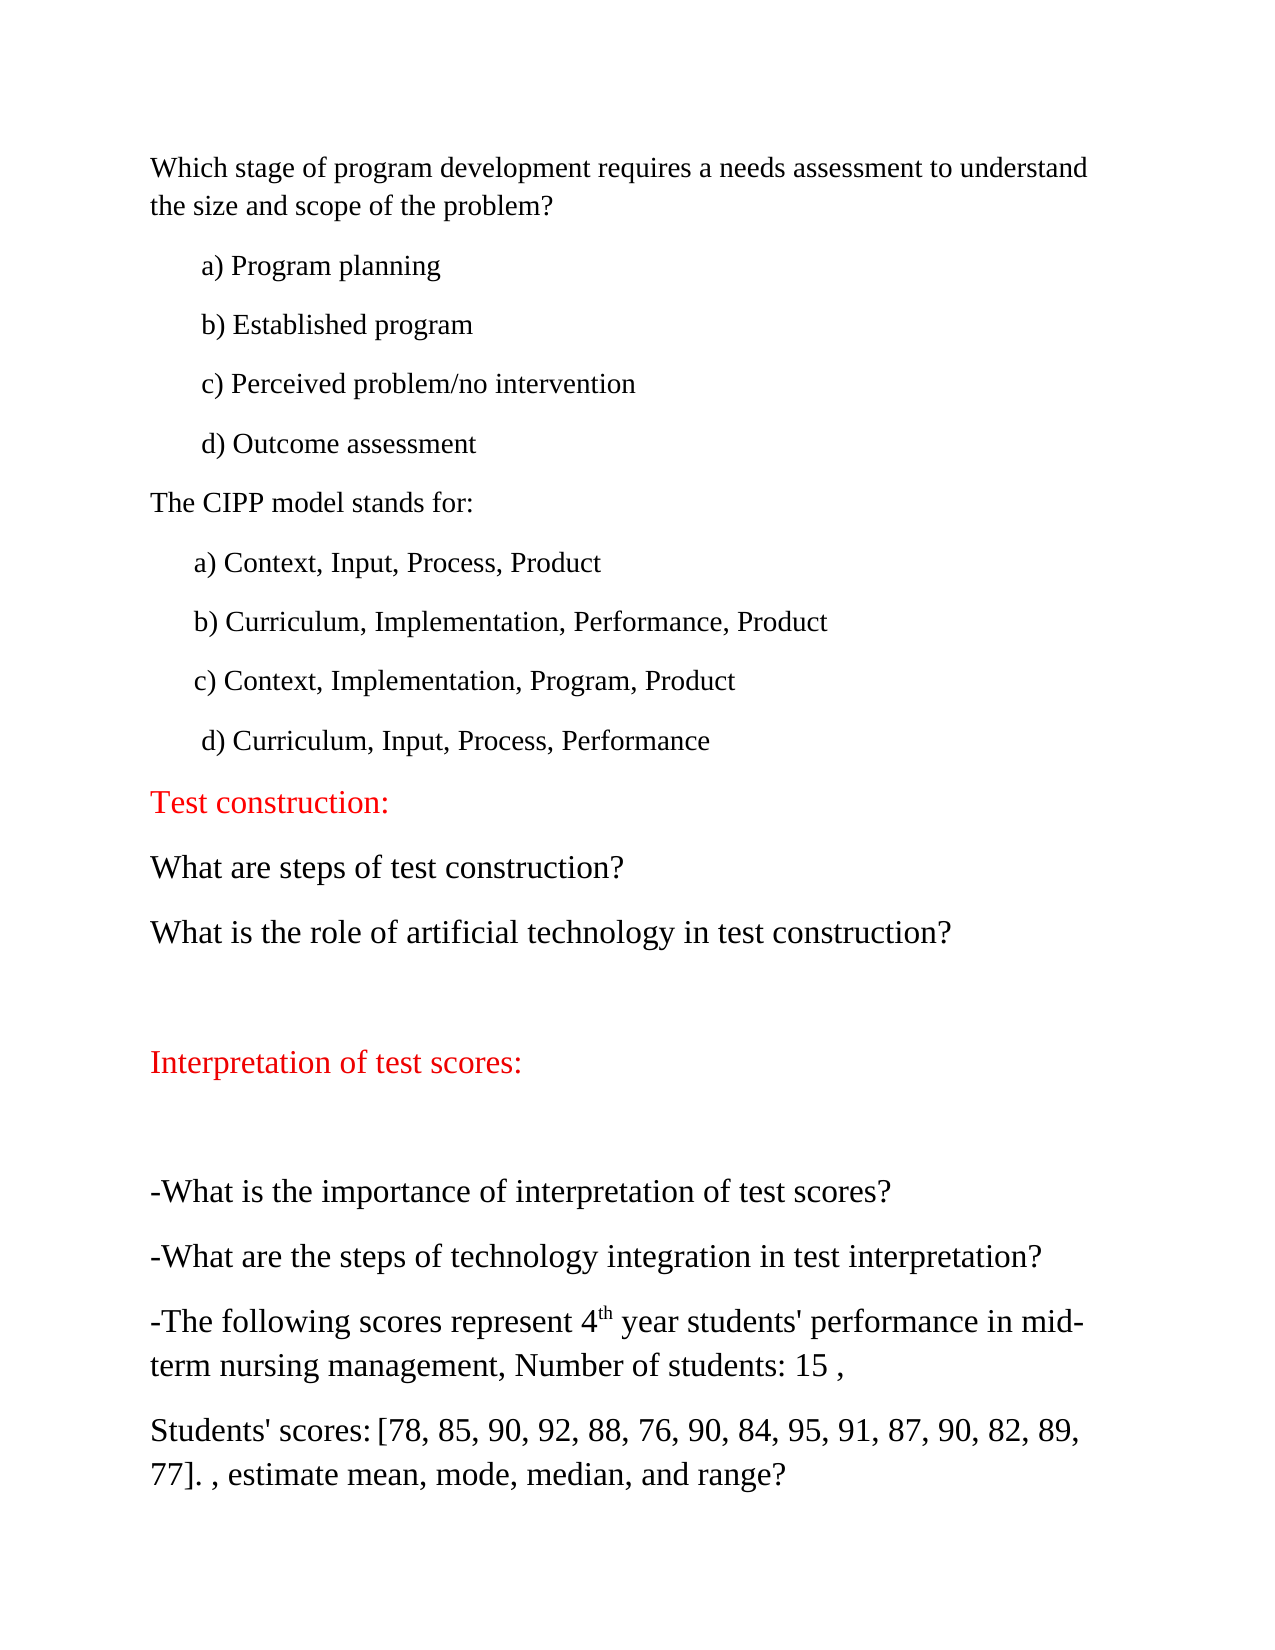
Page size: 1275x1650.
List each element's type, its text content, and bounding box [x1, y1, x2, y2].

text c) Context, Implementation, Program, Product [150, 663, 1125, 697]
text b) Established program [150, 307, 1125, 341]
text a) Program planning [150, 248, 1125, 281]
text b) Curriculum, Implementation, Performance, Product [150, 604, 1125, 638]
text a) Context, Input, Process, Product [150, 545, 1125, 578]
text -The following scores represent 4th year students' performance in mid-term nursing management, Number of students: 15 , [150, 1301, 1125, 1384]
text Students' scores: [78, 85, 90, 92, 88, 76, 90, 84, 95, 91, 87, 90, 82, 89, 77]. , estimate mean, mode, median, and range? [150, 1410, 1125, 1493]
text What are steps of test construction? [150, 847, 1125, 886]
text -What is the importance of interpretation of test scores? [150, 1172, 1125, 1210]
text What is the role of artificial technology in test construction? [150, 912, 1125, 950]
text d) Curriculum, Input, Process, Performance [150, 723, 1125, 756]
text -What are the steps of technology integration in test interpretation? [150, 1237, 1125, 1275]
text Test construction: [150, 782, 1125, 821]
text The CIPP model stands for: [150, 485, 1125, 519]
text d) Outcome assessment [150, 426, 1125, 459]
text Interpretation of test scores: [150, 1042, 1125, 1080]
text Which stage of program development requires a needs assessment to understand the size and scope of the problem? [150, 150, 1125, 222]
text c) Perceived problem/no intervention [150, 367, 1125, 400]
